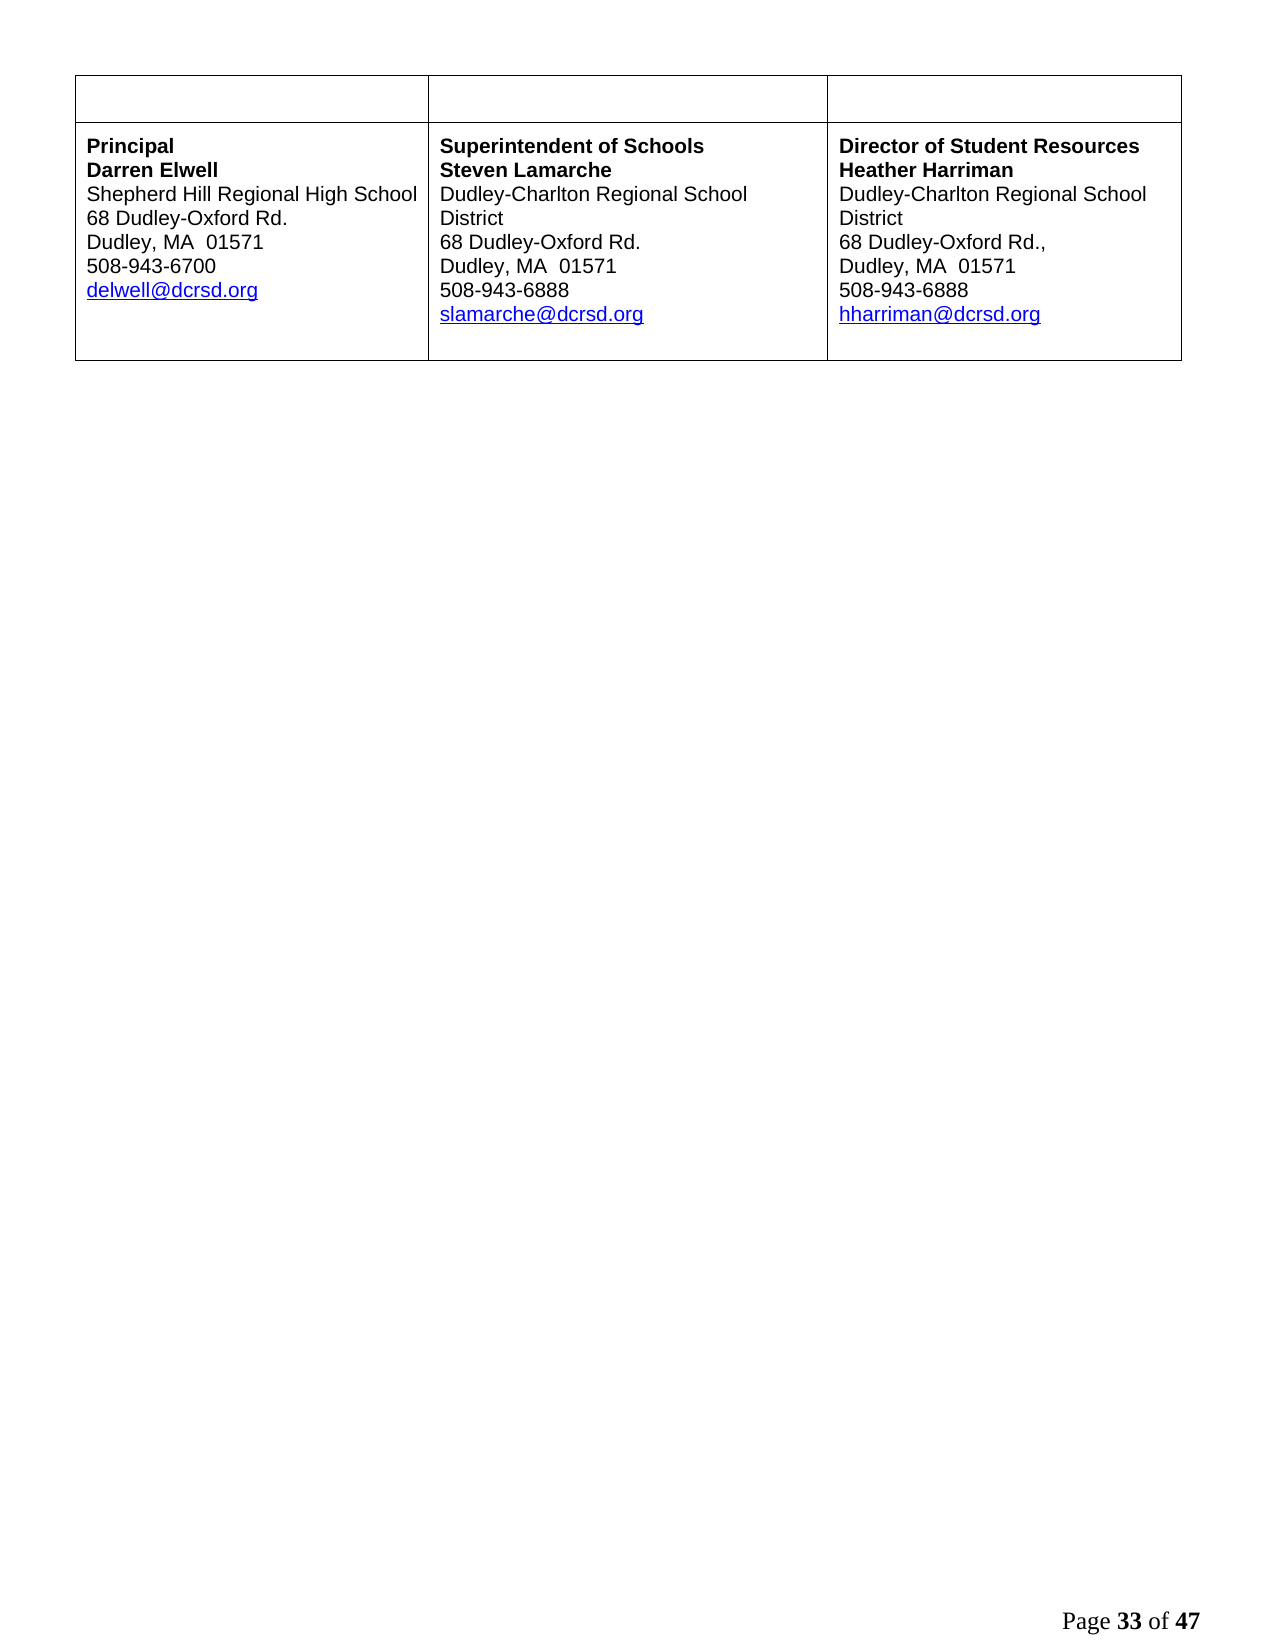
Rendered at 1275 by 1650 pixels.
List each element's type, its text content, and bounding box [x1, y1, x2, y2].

table_cell Principal Darren Elwell Shepherd Hill Regional High School 68 Dudley-Oxford Rd. Dudley, MA 01571 508-943-6700 delwell@dcrsd.org [76, 123, 428, 360]
table_cell Director of Student Resources Heather Harriman Dudley-Charlton Regional School District 68 Dudley-Oxford Rd., Dudley, MA 01571 508-943-6888 hharriman@dcrsd.org [828, 123, 1181, 360]
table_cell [429, 76, 827, 122]
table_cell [76, 76, 428, 122]
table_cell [828, 76, 1181, 122]
table_cell Superintendent of Schools Steven Lamarche Dudley-Charlton Regional School District 68 Dudley-Oxford Rd. Dudley, MA 01571 508-943-6888 slamarche@dcrsd.org [429, 123, 827, 360]
